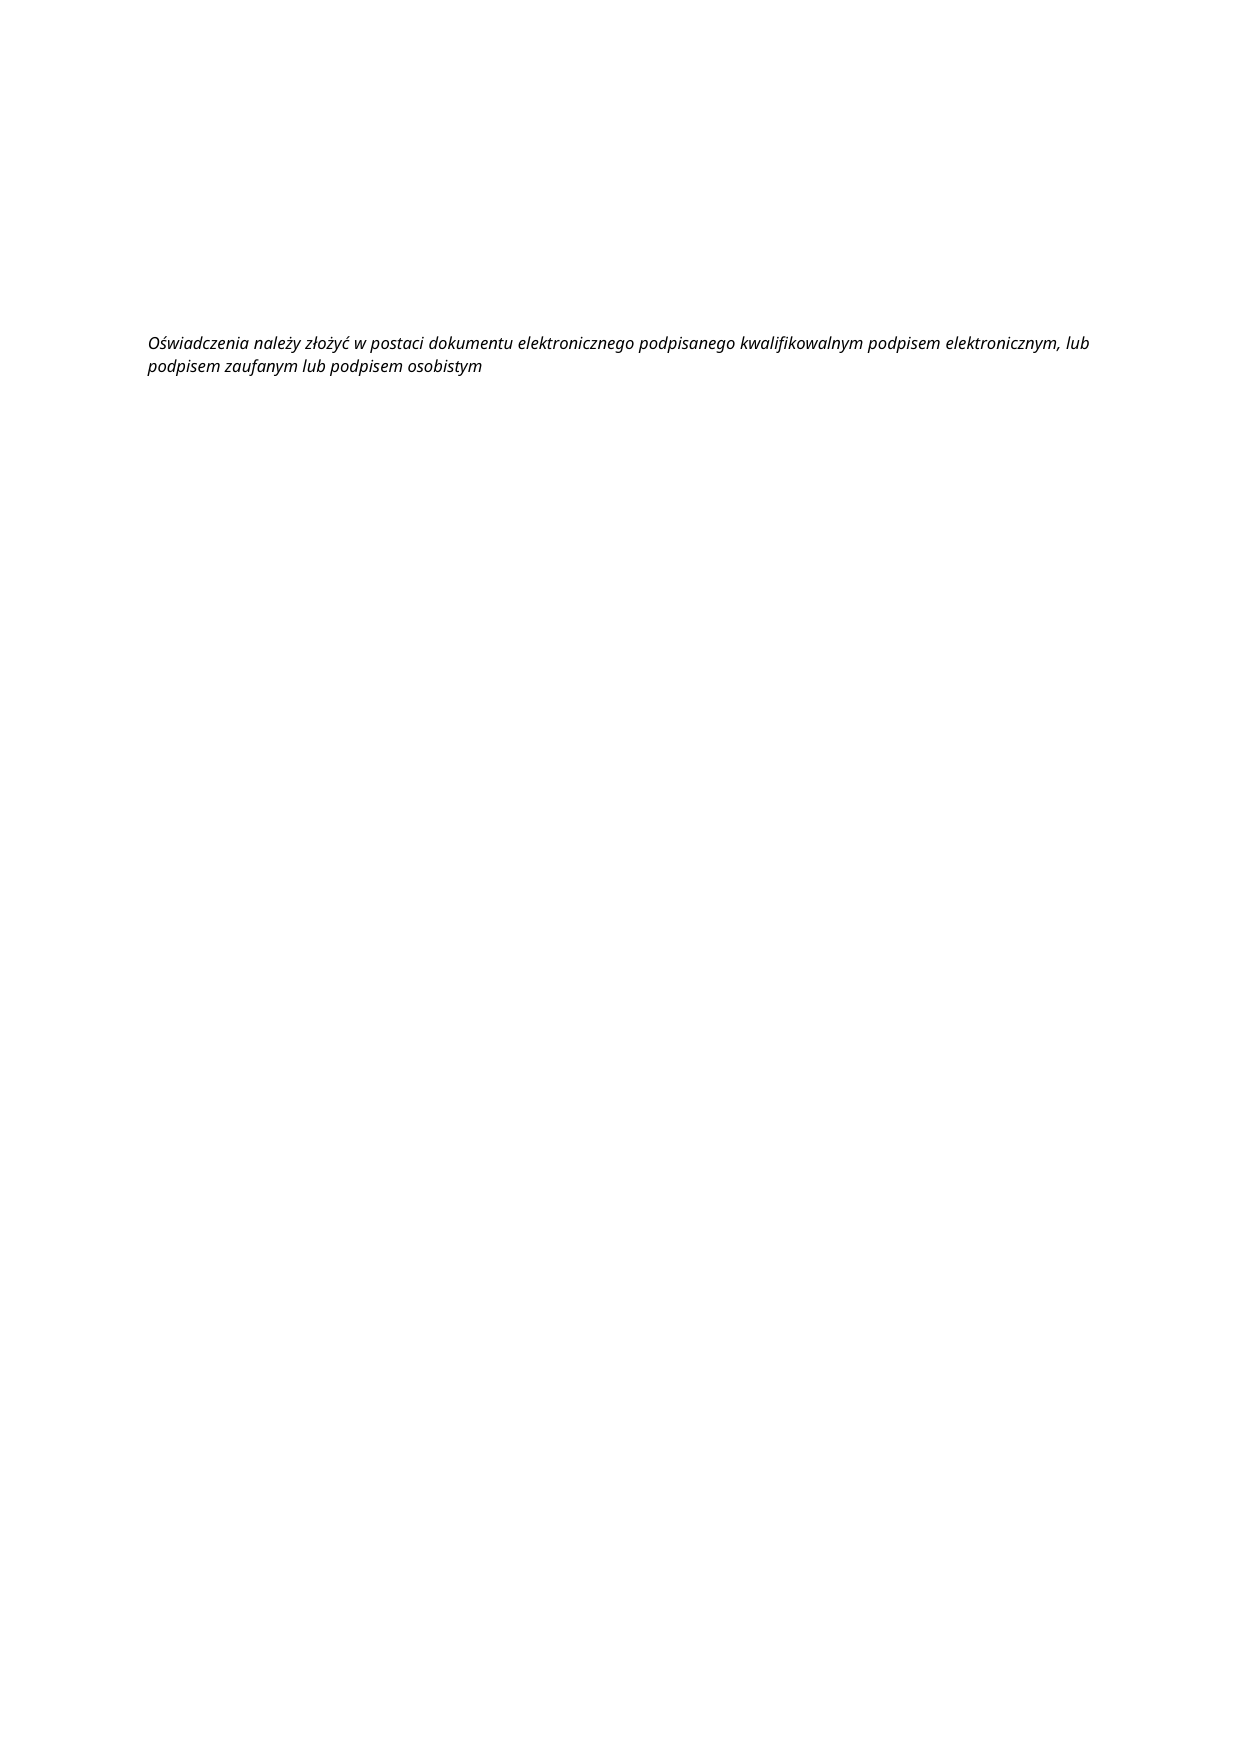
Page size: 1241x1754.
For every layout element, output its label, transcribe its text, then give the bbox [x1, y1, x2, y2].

text Oświadczenia należy złożyć w postaci dokumentu elektronicznego podpisanego kwalifikowalnym podpisem elektronicznym, lub podpisem zaufanym lub podpisem osobistym [148, 332, 1093, 377]
